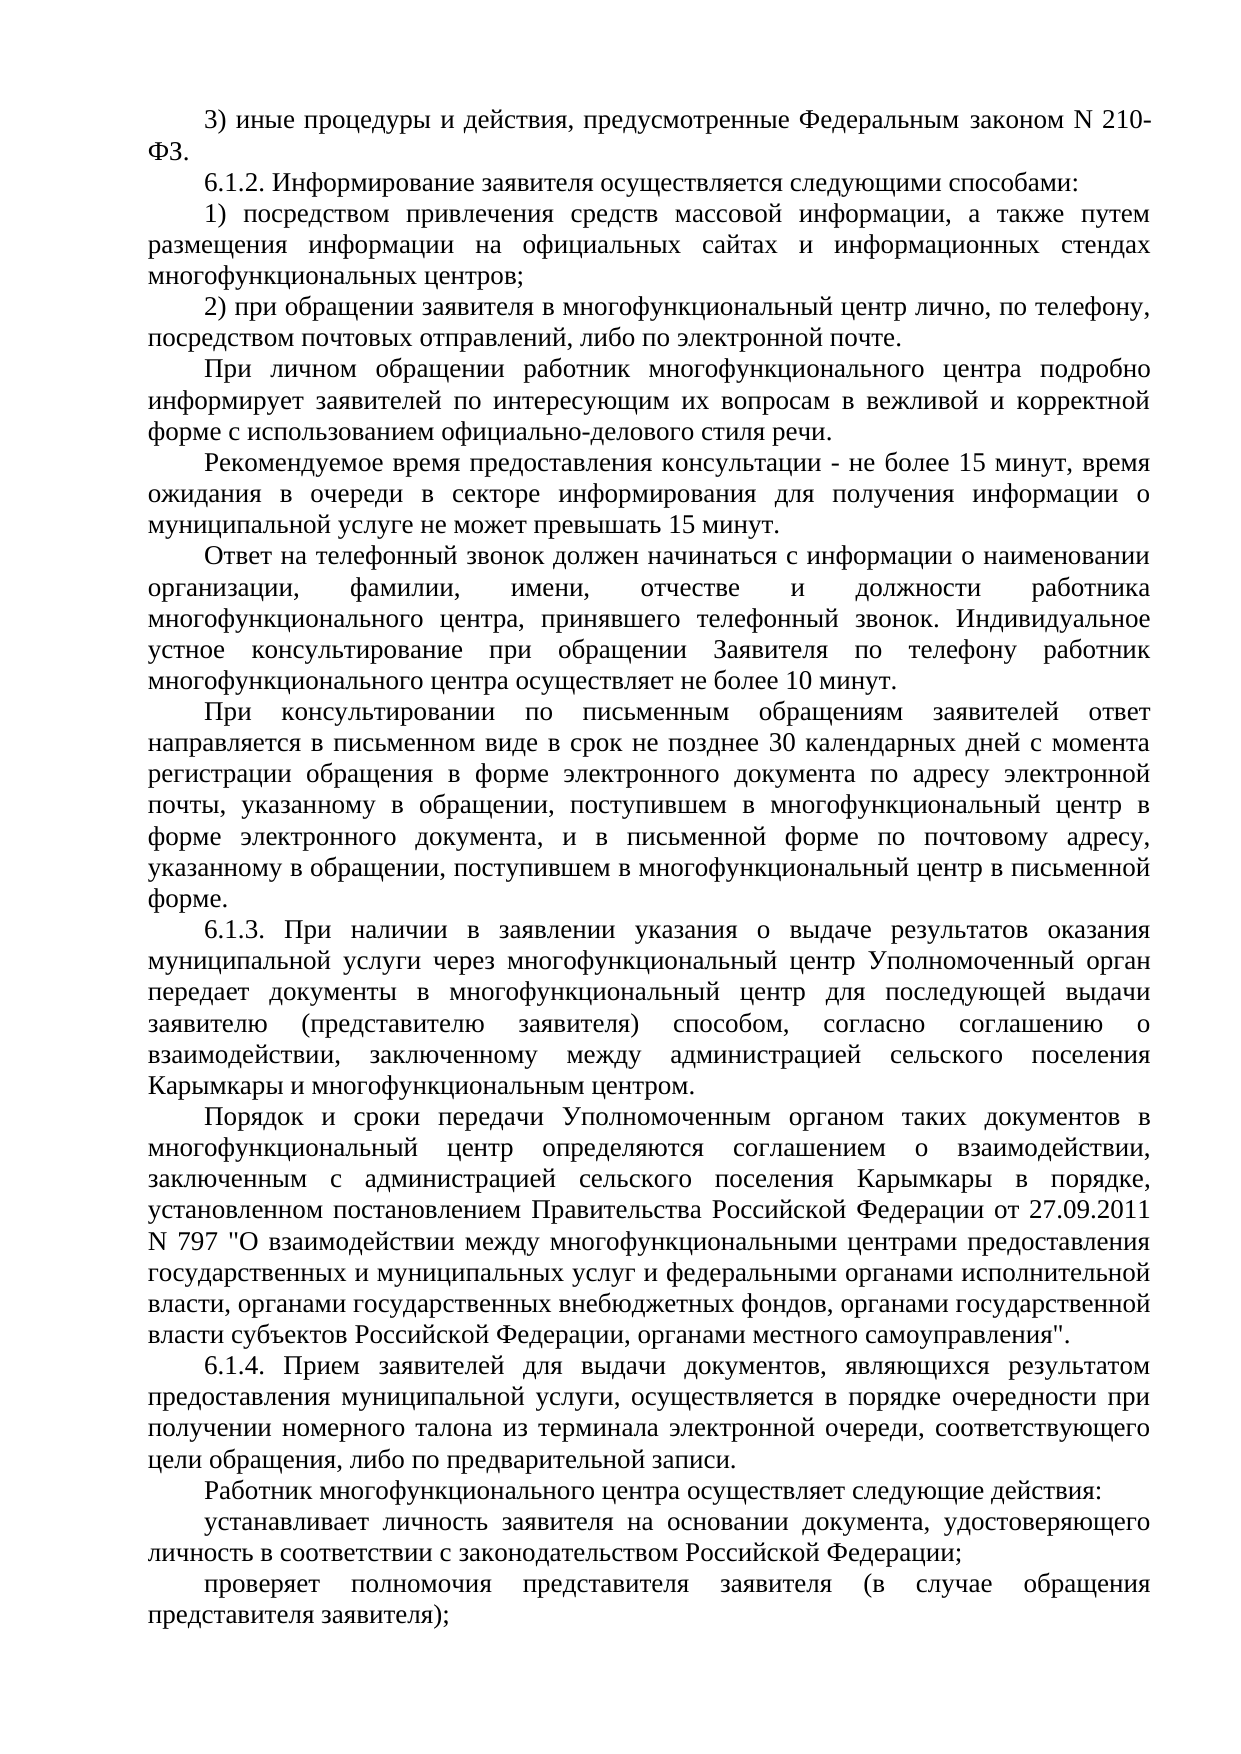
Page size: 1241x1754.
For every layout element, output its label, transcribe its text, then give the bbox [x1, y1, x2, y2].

text 6.1.3. При наличии в заявлении указания о выдаче результатов оказания муниципальной услуги через многофункциональный центр Уполномоченный орган передает документы в многофункциональный центр для последующей выдачи заявителю (представителю заявителя) способом, согласно соглашению о взаимодействии, заключенному между администрацией сельского поселения Карымкары и многофункциональным центром. [148, 913, 1152, 1100]
text Порядок и сроки передачи Уполномоченным органом таких документов в многофункциональный центр определяются соглашением о взаимодействии, заключенным с администрацией сельского поселения Карымкары в порядке, установленном постановлением Правительства Российской Федерации от 27.09.2011 N 797 "О взаимодействии между многофункциональными центрами предоставления государственных и муниципальных услуг и федеральными органами исполнительной власти, органами государственных внебюджетных фондов, органами государственной власти субъектов Российской Федерации, органами местного самоуправления". [148, 1100, 1152, 1349]
text проверяет полномочия представителя заявителя (в случае обращения представителя заявителя); [148, 1567, 1152, 1629]
text 6.1.4. Прием заявителей для выдачи документов, являющихся результатом предоставления муниципальной услуги, осуществляется в порядке очередности при получении номерного талона из терминала электронной очереди, соответствующего цели обращения, либо по предварительной записи. [148, 1349, 1152, 1474]
text 1) посредством привлечения средств массовой информации, а также путем размещения информации на официальных сайтах и информационных стендах многофункциональных центров; [148, 197, 1152, 290]
text Ответ на телефонный звонок должен начинаться с информации о наименовании организации, фамилии, имени, отчестве и должности работника многофункционального центра, принявшего телефонный звонок. Индивидуальное устное консультирование при обращении Заявителя по телефону работник многофункционального центра осуществляет не более 10 минут. [148, 539, 1152, 695]
text 2) при обращении заявителя в многофункциональный центр лично, по телефону, посредством почтовых отправлений, либо по электронной почте. [148, 290, 1152, 353]
text 6.1.2. Информирование заявителя осуществляется следующими способами: [148, 166, 1152, 197]
text При консультировании по письменным обращениям заявителей ответ направляется в письменном виде в срок не позднее 30 календарных дней с момента регистрации обращения в форме электронного документа по адресу электронной почты, указанному в обращении, поступившем в многофункциональный центр в форме электронного документа, и в письменной форме по почтовому адресу, указанному в обращении, поступившем в многофункциональный центр в письменной форме. [148, 695, 1152, 913]
text устанавливает личность заявителя на основании документа, удостоверяющего личность в соответствии с законодательством Российской Федерации; [148, 1505, 1152, 1567]
text При личном обращении работник многофункционального центра подробно информирует заявителей по интересующим их вопросам в вежливой и корректной форме с использованием официально-делового стиля речи. [148, 353, 1152, 446]
text Работник многофункционального центра осуществляет следующие действия: [148, 1474, 1152, 1505]
text Рекомендуемое время предоставления консультации - не более 15 минут, время ожидания в очереди в секторе информирования для получения информации о муниципальной услуге не может превышать 15 минут. [148, 446, 1152, 539]
text 3) иные процедуры и действия, предусмотренные Федеральным законом N 210-ФЗ. [148, 103, 1152, 166]
